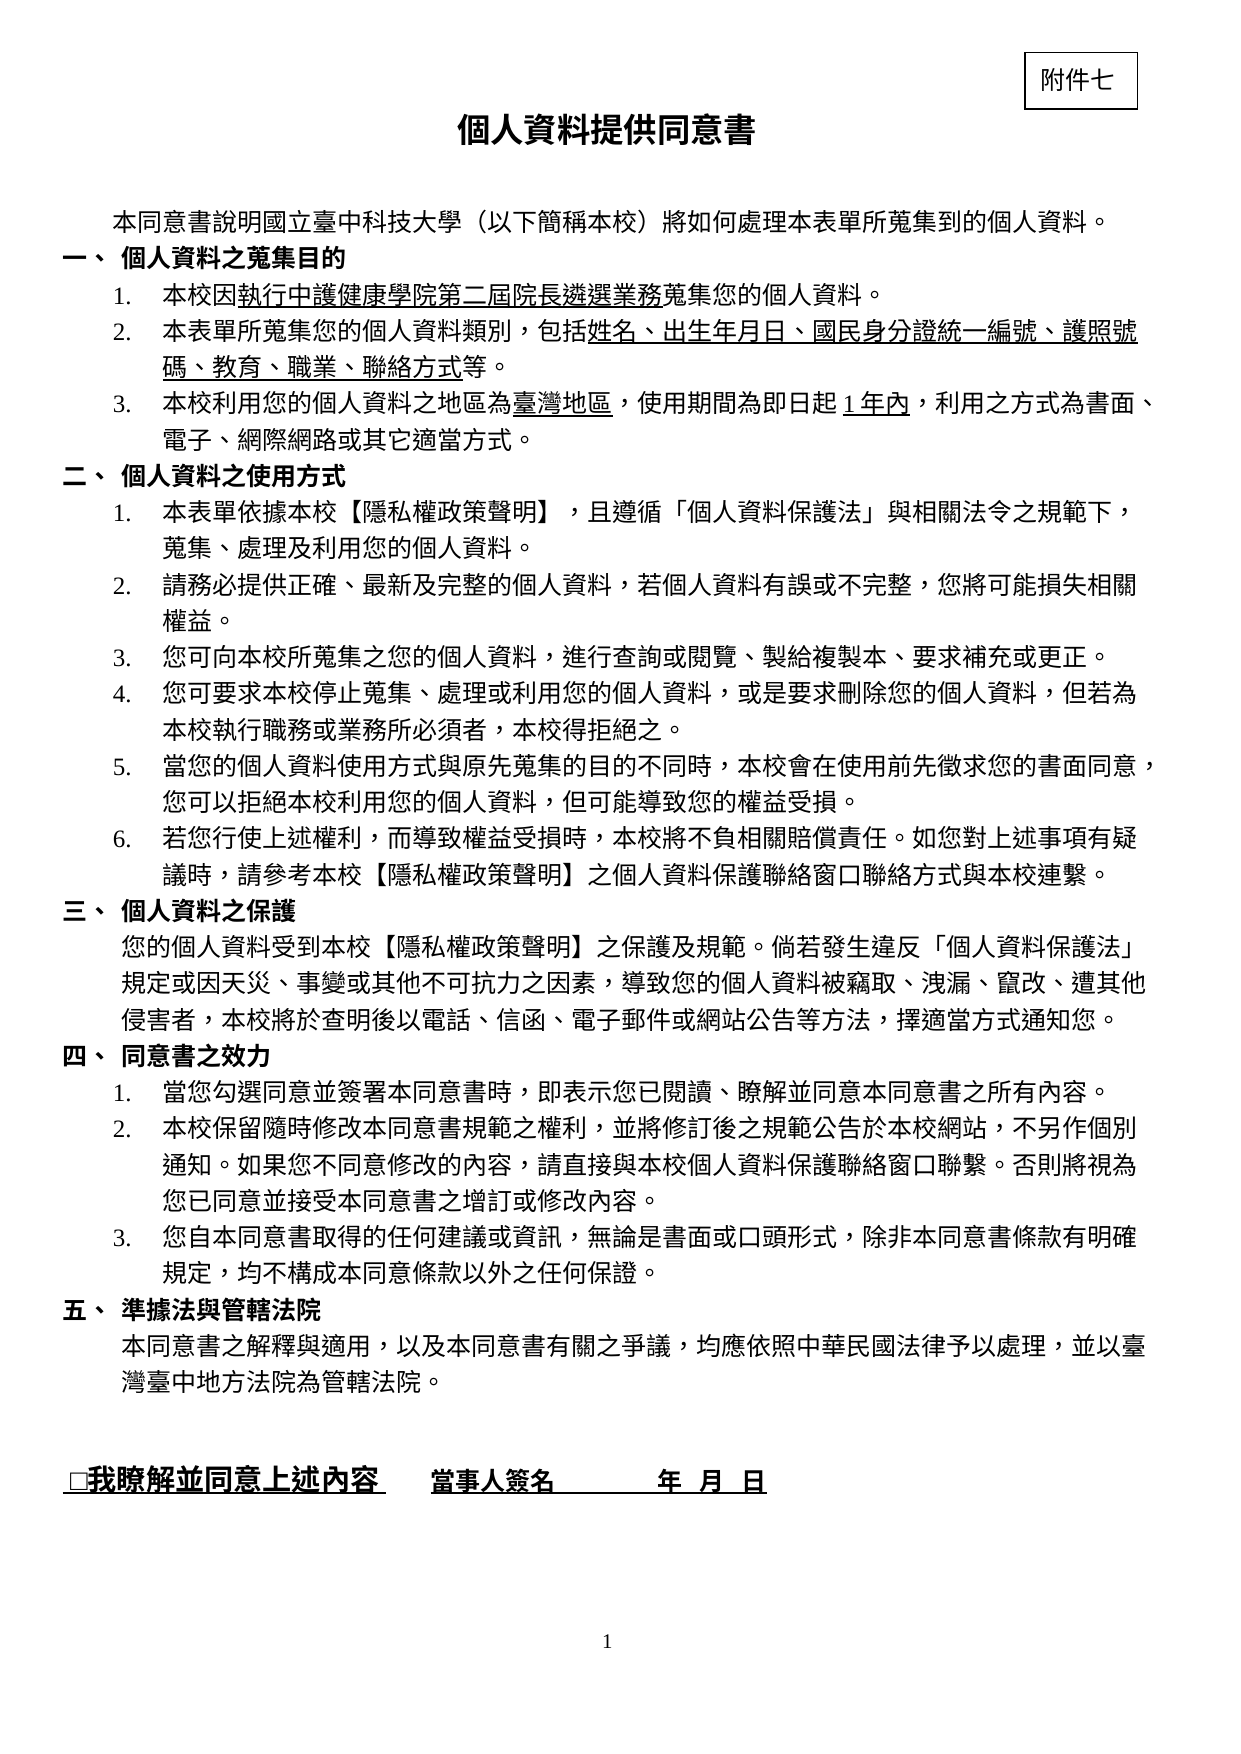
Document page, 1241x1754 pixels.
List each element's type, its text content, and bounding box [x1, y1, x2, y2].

list 您可向本校所蒐集之您的個人資料，進行查詢或閱覽、製給複製本、要求補充或更正。 [113, 638, 1152, 674]
list 請務必提供正確、最新及完整的個人資料，若個人資料有誤或不完整，您將可能損失相關權益。 [113, 565, 1152, 638]
text 本同意書說明國立臺中科技大學（以下簡稱本校）將如何處理本表單所蒐集到的個人資料。 [63, 203, 1152, 239]
list 若您行使上述權利，而導致權益受損時，本校將不負相關賠償責任。如您對上述事項有疑議時，請參考本校【隱私權政策聲明】之個人資料保護聯絡窗口聯絡方式與本校連繫。 [113, 819, 1152, 891]
list 本校保留隨時修改本同意書規範之權利，並將修訂後之規範公告於本校網站，不另作個別通知。如果您不同意修改的內容，請直接與本校個人資料保護聯絡窗口聯繫。否則將視為您已同意並接受本同意書之增訂或修改內容。 [113, 1109, 1152, 1218]
text 本同意書之解釋與適用，以及本同意書有關之爭議，均應依照中華民國法律予以處理，並以臺灣臺中地方法院為管轄法院。 [122, 1326, 1152, 1399]
text 您的個人資料受到本校【隱私權政策聲明】之保護及規範。倘若發生違反「個人資料保護法」規定或因天災、事變或其他不可抗力之因素，導致您的個人資料被竊取、洩漏、竄改、遭其他侵害者，本校將於查明後以電話、信函、電子郵件或網站公告等方法，擇適當方式通知您。 [122, 928, 1152, 1036]
list 當您勾選同意並簽署本同意書時，即表示您已閱讀、瞭解並同意本同意書之所有內容。 [113, 1073, 1152, 1109]
list 本表單所蒐集您的個人資料類別，包括姓名、出生年月日、國民身分證統一編號、護照號碼、教育、職業、聯絡方式等。 [113, 311, 1152, 384]
list 您自本同意書取得的任何建議或資訊，無論是書面或口頭形式，除非本同意書條款有明確規定，均不構成本同意條款以外之任何保證。 [113, 1218, 1152, 1290]
list 本校利用您的個人資料之地區為臺灣地區，使用期間為即日起1年內，利用之方式為書面、電子、網際網路或其它適當方式。 [113, 384, 1152, 456]
list 本校因執行中護健康學院第二屆院長遴選業務蒐集您的個人資料。 [113, 275, 1152, 311]
list 準據法與管轄法院 [63, 1290, 1152, 1326]
list 個人資料之蒐集目的 [63, 239, 1152, 275]
text □我瞭解並同意上述內容 當事人簽名 年 月 日 [63, 1456, 1152, 1499]
list 當您的個人資料使用方式與原先蒐集的目的不同時，本校會在使用前先徵求您的書面同意，您可以拒絕本校利用您的個人資料，但可能導致您的權益受損。 [113, 746, 1152, 819]
list 您可要求本校停止蒐集、處理或利用您的個人資料，或是要求刪除您的個人資料，但若為本校執行職務或業務所必須者，本校得拒絕之。 [113, 674, 1152, 746]
list 個人資料之使用方式 [63, 456, 1152, 493]
list 個人資料之保護 [63, 891, 1152, 928]
text 個人資料提供同意書 [63, 90, 1152, 165]
list 同意書之效力 [63, 1036, 1152, 1073]
list 本表單依據本校【隱私權政策聲明】，且遵循「個人資料保護法」與相關法令之規範下，蒐集、處理及利用您的個人資料。 [113, 493, 1152, 565]
